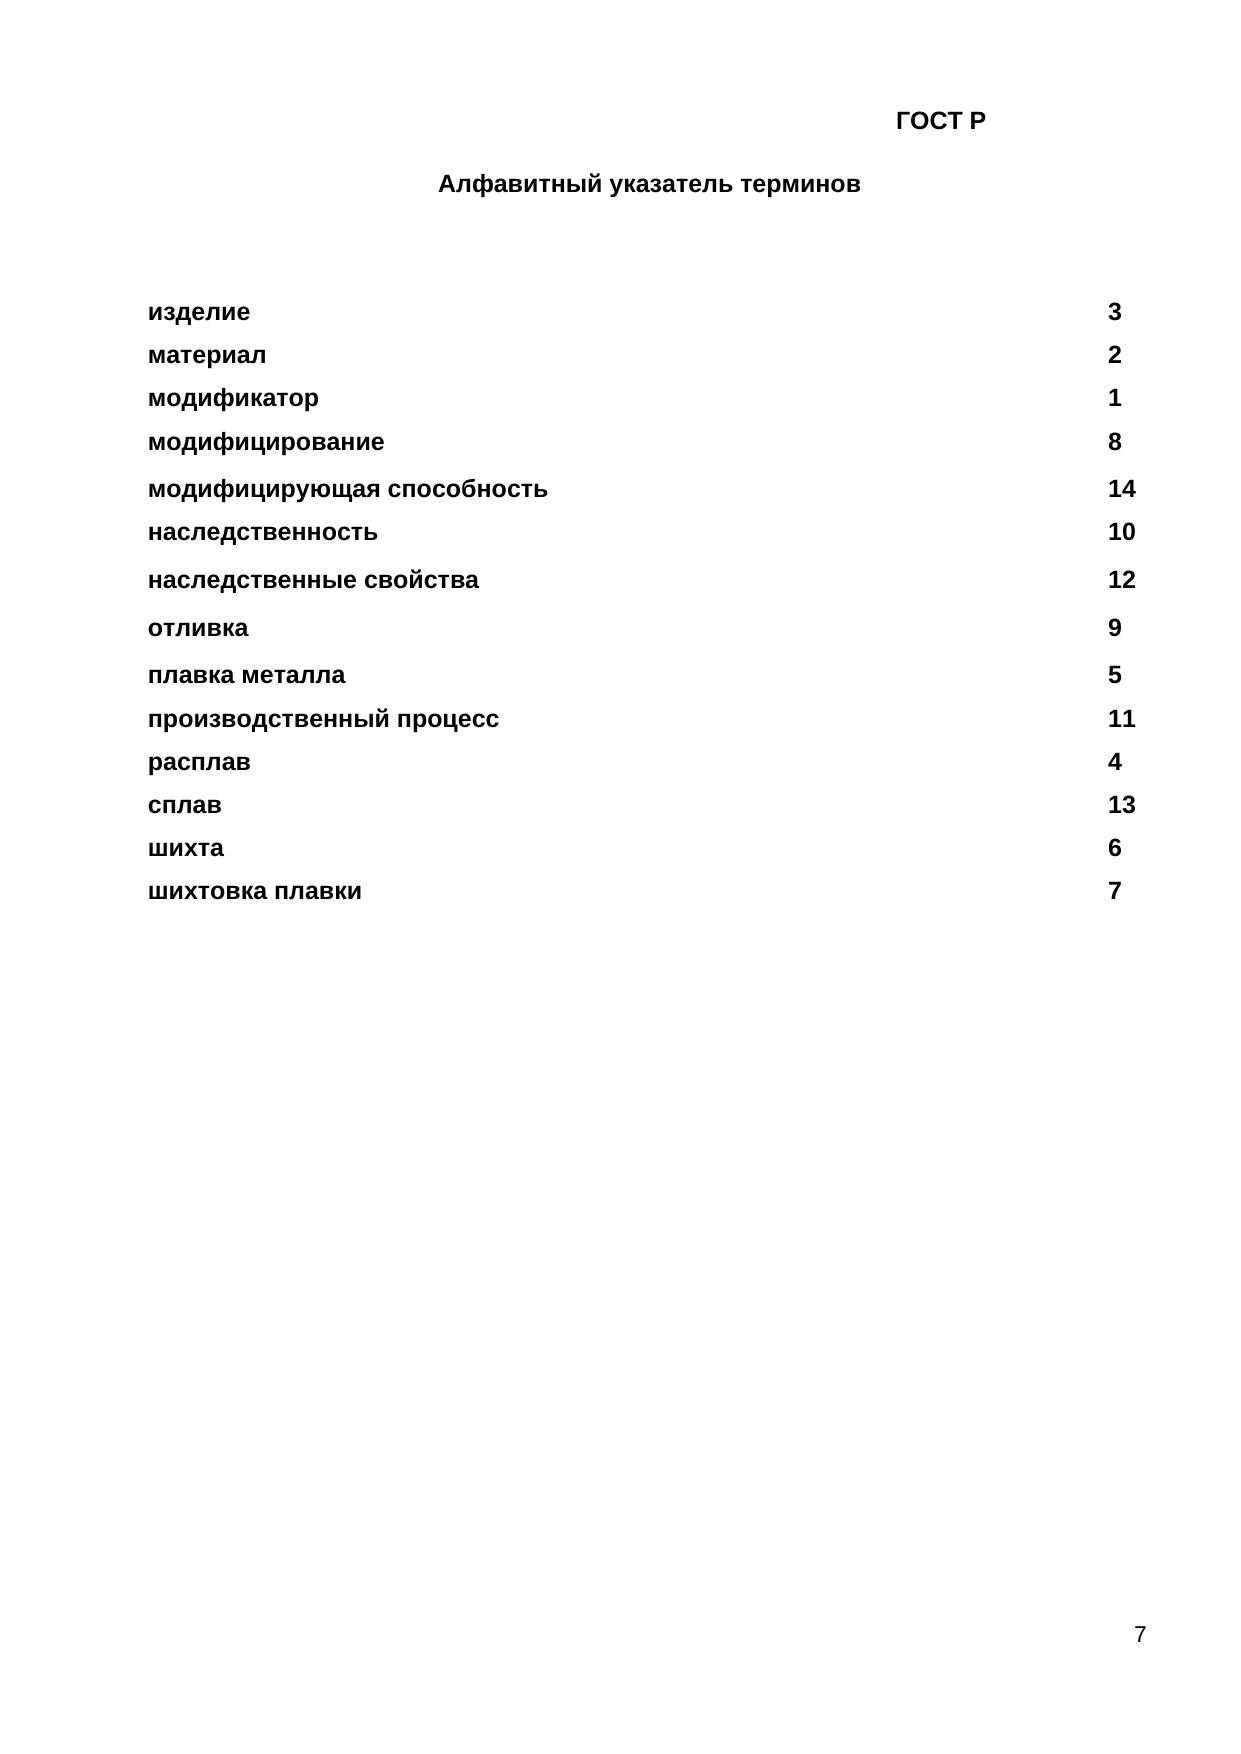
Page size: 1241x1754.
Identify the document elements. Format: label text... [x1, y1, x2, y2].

text шихтовка плавки 7 [148, 876, 1152, 905]
text расплав 4 [148, 747, 1152, 776]
text модифицирующая способность 14 [148, 474, 1152, 503]
text материал 2 [148, 340, 1152, 369]
text наследственность 10 [148, 517, 1152, 546]
text изделие 3 [148, 297, 1152, 326]
text наследственные свойства 12 [148, 565, 1152, 594]
text модифицирование 8 [148, 427, 1152, 455]
text модификатор 1 [148, 383, 1152, 412]
text шихта 6 [148, 833, 1152, 862]
text плавка металла 5 [148, 661, 1152, 689]
text Алфавитный указатель терминов [148, 168, 1152, 197]
text отливка 9 [148, 613, 1152, 642]
text производственный процесс 11 [148, 704, 1152, 732]
text сплав 13 [148, 790, 1152, 819]
